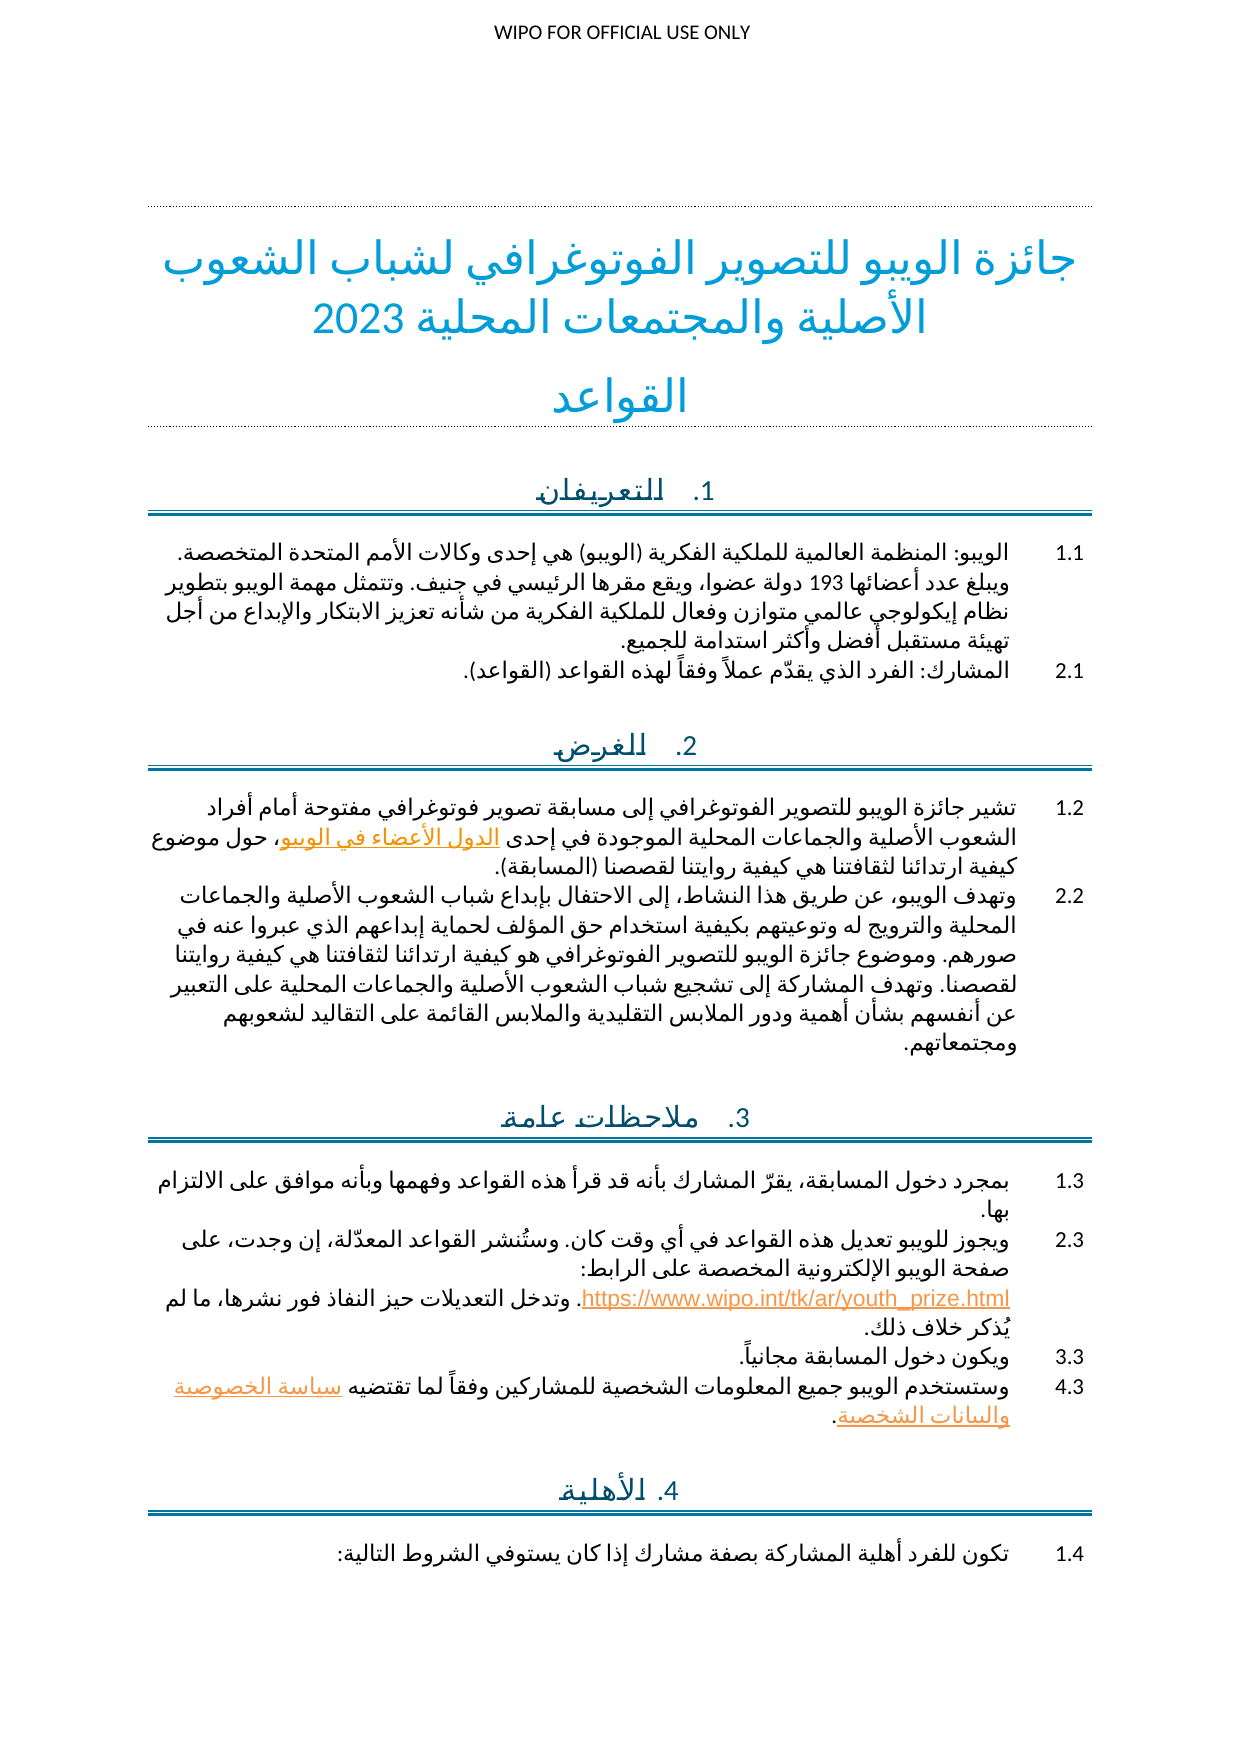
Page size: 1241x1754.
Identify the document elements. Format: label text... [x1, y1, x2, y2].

list التعريفان [148, 472, 1092, 510]
list الويبو: المنظمة العالمية للملكية الفكرية (الويبو) هي إحدى وكالات الأمم المتحدة المتخصصة. ويبلغ عدد أعضائها 193 دولة عضوا، ويقع مقرها الرئيسي في جنيف. وتتمثل مهمة الويبو بتطوير نظام إيكولوجي عالمي متوازن وفعال للملكية الفكرية من شأنه تعزيز الابتكار والإبداع من أجل تهيئة مستقبل أفضل وأكثر استدامة للجميع. [148, 538, 1055, 654]
text جائزة الويبو للتصوير الفوتوغرافي لشباب الشعوب الأصلية والمجتمعات المحلية 2023 [148, 230, 1092, 345]
list تشير جائزة الويبو للتصوير الفوتوغرافي إلى مسابقة تصوير فوتوغرافي مفتوحة أمام أفراد الشعوب الأصلية والجماعات المحلية الموجودة في إحدى الدول الأعضاء في الويبو، حول موضوع كيفية ارتدائنا لثقافتنا هي كيفية روايتنا لقصصنا (المسابقة). [148, 793, 1055, 880]
text 4. الأهلية [148, 1472, 1092, 1510]
list ويكون دخول المسابقة مجانياً. [148, 1342, 1055, 1370]
text القواعد [148, 368, 1092, 427]
list ويجوز للويبو تعديل هذه القواعد في أي وقت كان. وستُنشر القواعد المعدّلة، إن وجدت، على صفحة الويبو الإلكترونية المخصصة على الرابط: https://www.wipo.int/tk/ar/youth_prize.html. وتدخل التعديلات حيز النفاذ فور نشرها، ما لم يُذكر خلاف ذلك. [148, 1225, 1055, 1341]
list تكون للفرد أهلية المشاركة بصفة مشارك إذا كان يستوفي الشروط التالية: [148, 1539, 1055, 1567]
list وتهدف الويبو، عن طريق هذا النشاط، إلى الاحتفال بإبداع شباب الشعوب الأصلية والجماعات المحلية والترويج له وتوعيتهم بكيفية استخدام حق المؤلف لحماية إبداعهم الذي عبروا عنه في صورهم. وموضوع جائزة الويبو للتصوير الفوتوغرافي هو كيفية ارتدائنا لثقافتنا هي كيفية روايتنا لقصصنا. وتهدف المشاركة إلى تشجيع شباب الشعوب الأصلية والجماعات المحلية على التعبير عن أنفسهم بشأن أهمية ودور الملابس التقليدية والملابس القائمة على التقاليد لشعوبهم ومجتمعاتهم. [148, 882, 1055, 1057]
list وستستخدم الويبو جميع المعلومات الشخصية للمشاركين وفقاً لما تقتضيه سياسة الخصوصية والبيانات الشخصية. [148, 1372, 1055, 1429]
list الغرض [148, 727, 1092, 765]
list المشارك: الفرد الذي يقدّم عملاً وفقاً لهذه القواعد (القواعد). [148, 656, 1055, 684]
list بمجرد دخول المسابقة، يقرّ المشارك بأنه قد قرأ هذه القواعد وفهمها وبأنه موافق على الالتزام بها. [148, 1166, 1055, 1223]
list ملاحظات عامة [148, 1099, 1092, 1137]
